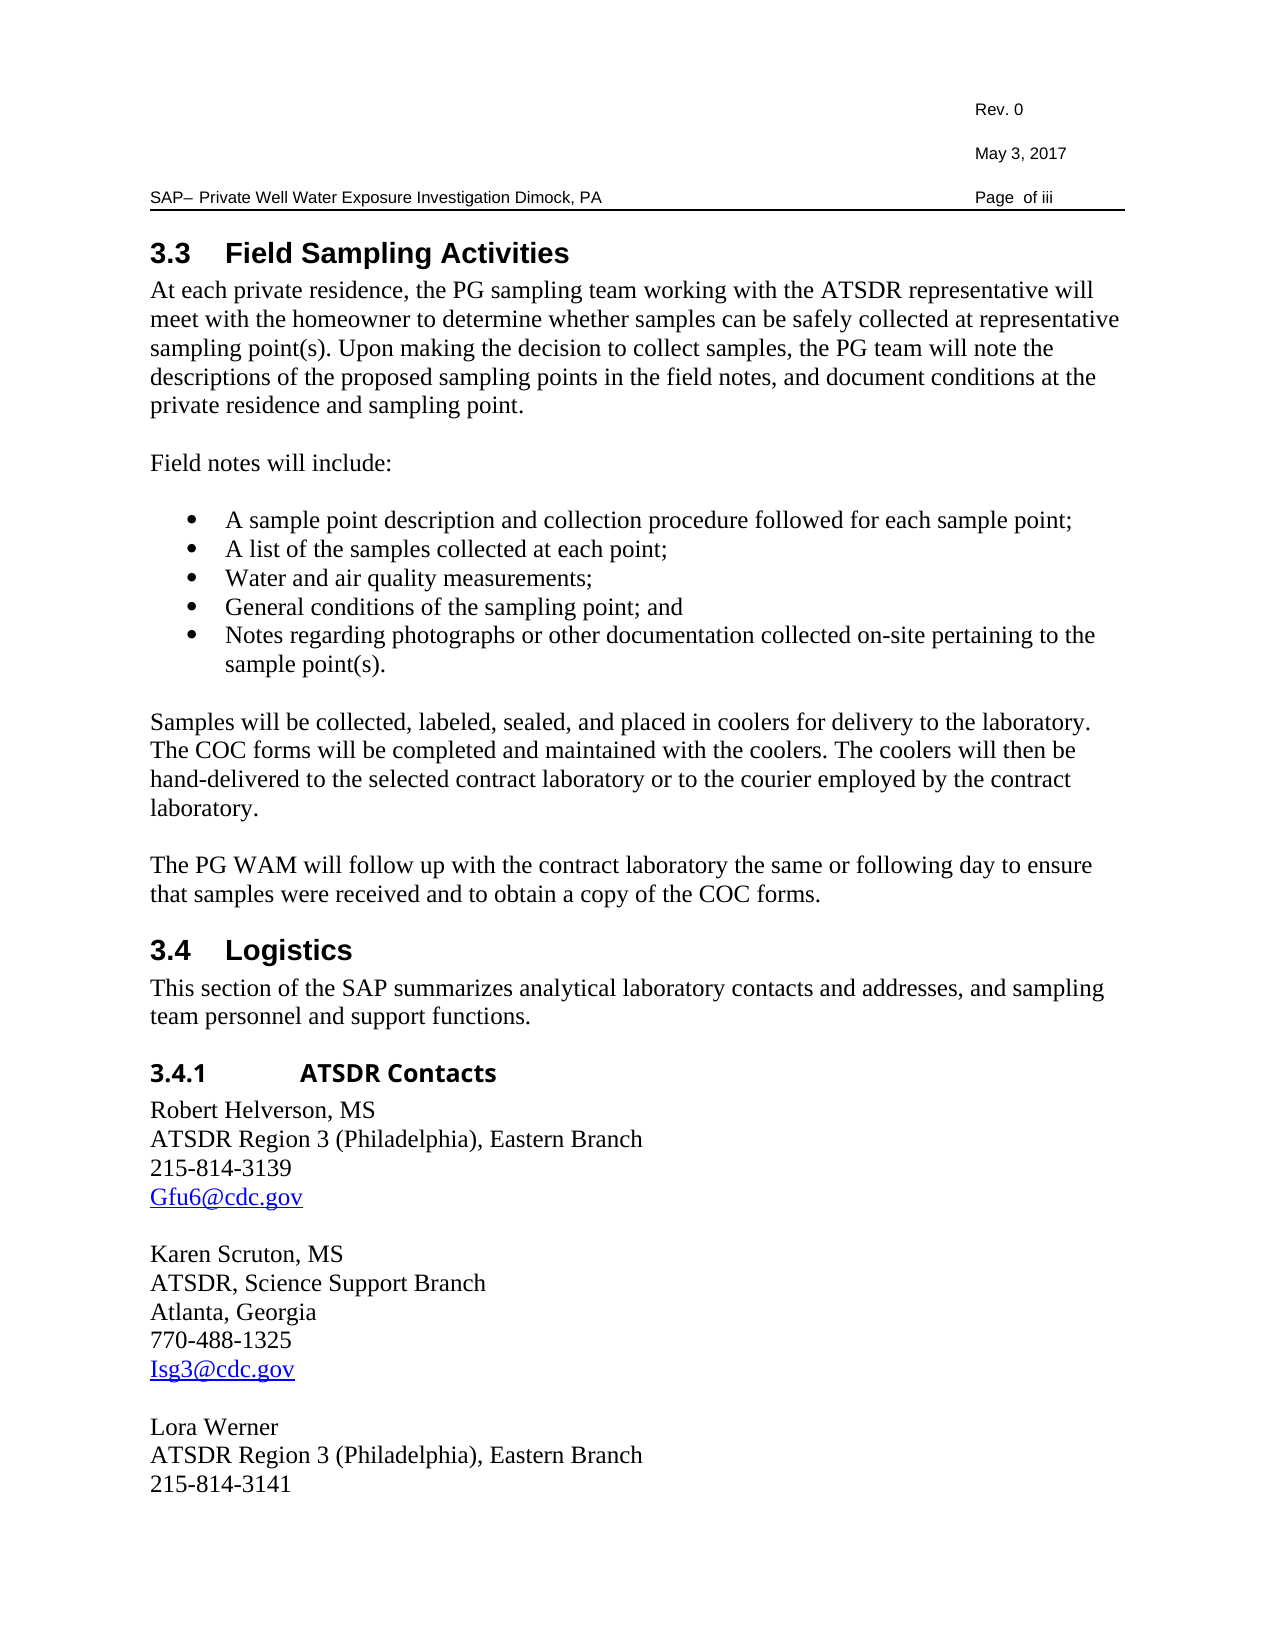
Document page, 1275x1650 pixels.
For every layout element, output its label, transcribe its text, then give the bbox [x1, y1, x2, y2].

text Isg3@cdc.gov [150, 1354, 1125, 1383]
text 3.4.1 ATSDR Contacts [150, 1055, 1125, 1089]
list Water and air quality measurements; [187, 563, 1125, 592]
text 3.3 Field Sampling Activities [150, 236, 1125, 269]
text 770-488-1325 [150, 1326, 1125, 1354]
text Samples will be collected, labeled, sealed, and placed in coolers for delivery to the laboratory. The COC forms will be completed and maintained with the coolers. The coolers will then be hand-delivered to the selected contract laboratory or to the courier employed by the contract laboratory. [150, 707, 1125, 822]
text 3.4 Logistics [150, 933, 1125, 966]
text Atlanta, Georgia [150, 1297, 1125, 1326]
list Notes regarding photographs or other documentation collected on-site pertaining to the sample point(s). [187, 620, 1125, 678]
text Gfu6@cdc.gov [150, 1182, 1125, 1211]
text 215-814-3141 [150, 1469, 1125, 1498]
text Karen Scruton, MS [150, 1239, 1125, 1268]
list A list of the samples collected at each point; [187, 534, 1125, 563]
text Robert Helverson, MS [150, 1096, 1125, 1124]
text 215-814-3139 [150, 1153, 1125, 1182]
list General conditions of the sampling point; and [187, 592, 1125, 620]
text At each private residence, the PG sampling team working with the ATSDR representative will meet with the homeowner to determine whether samples can be safely collected at representative sampling point(s). Upon making the decision to collect samples, the PG team will note the descriptions of the proposed sampling points in the field notes, and document conditions at the private residence and sampling point. [150, 275, 1125, 419]
text Lora Werner [150, 1412, 1125, 1441]
text ATSDR Region 3 (Philadelphia), Eastern Branch [150, 1441, 1125, 1469]
text This section of the SAP summarizes analytical laboratory contacts and addresses, and sampling team personnel and support functions. [150, 973, 1125, 1030]
list A sample point description and collection procedure followed for each sample point; [187, 505, 1125, 534]
text The PG WAM will follow up with the contract laboratory the same or following day to ensure that samples were received and to obtain a copy of the COC forms. [150, 850, 1125, 908]
text Field notes will include: [150, 448, 1125, 477]
text ATSDR, Science Support Branch [150, 1268, 1125, 1297]
text ATSDR Region 3 (Philadelphia), Eastern Branch [150, 1124, 1125, 1153]
